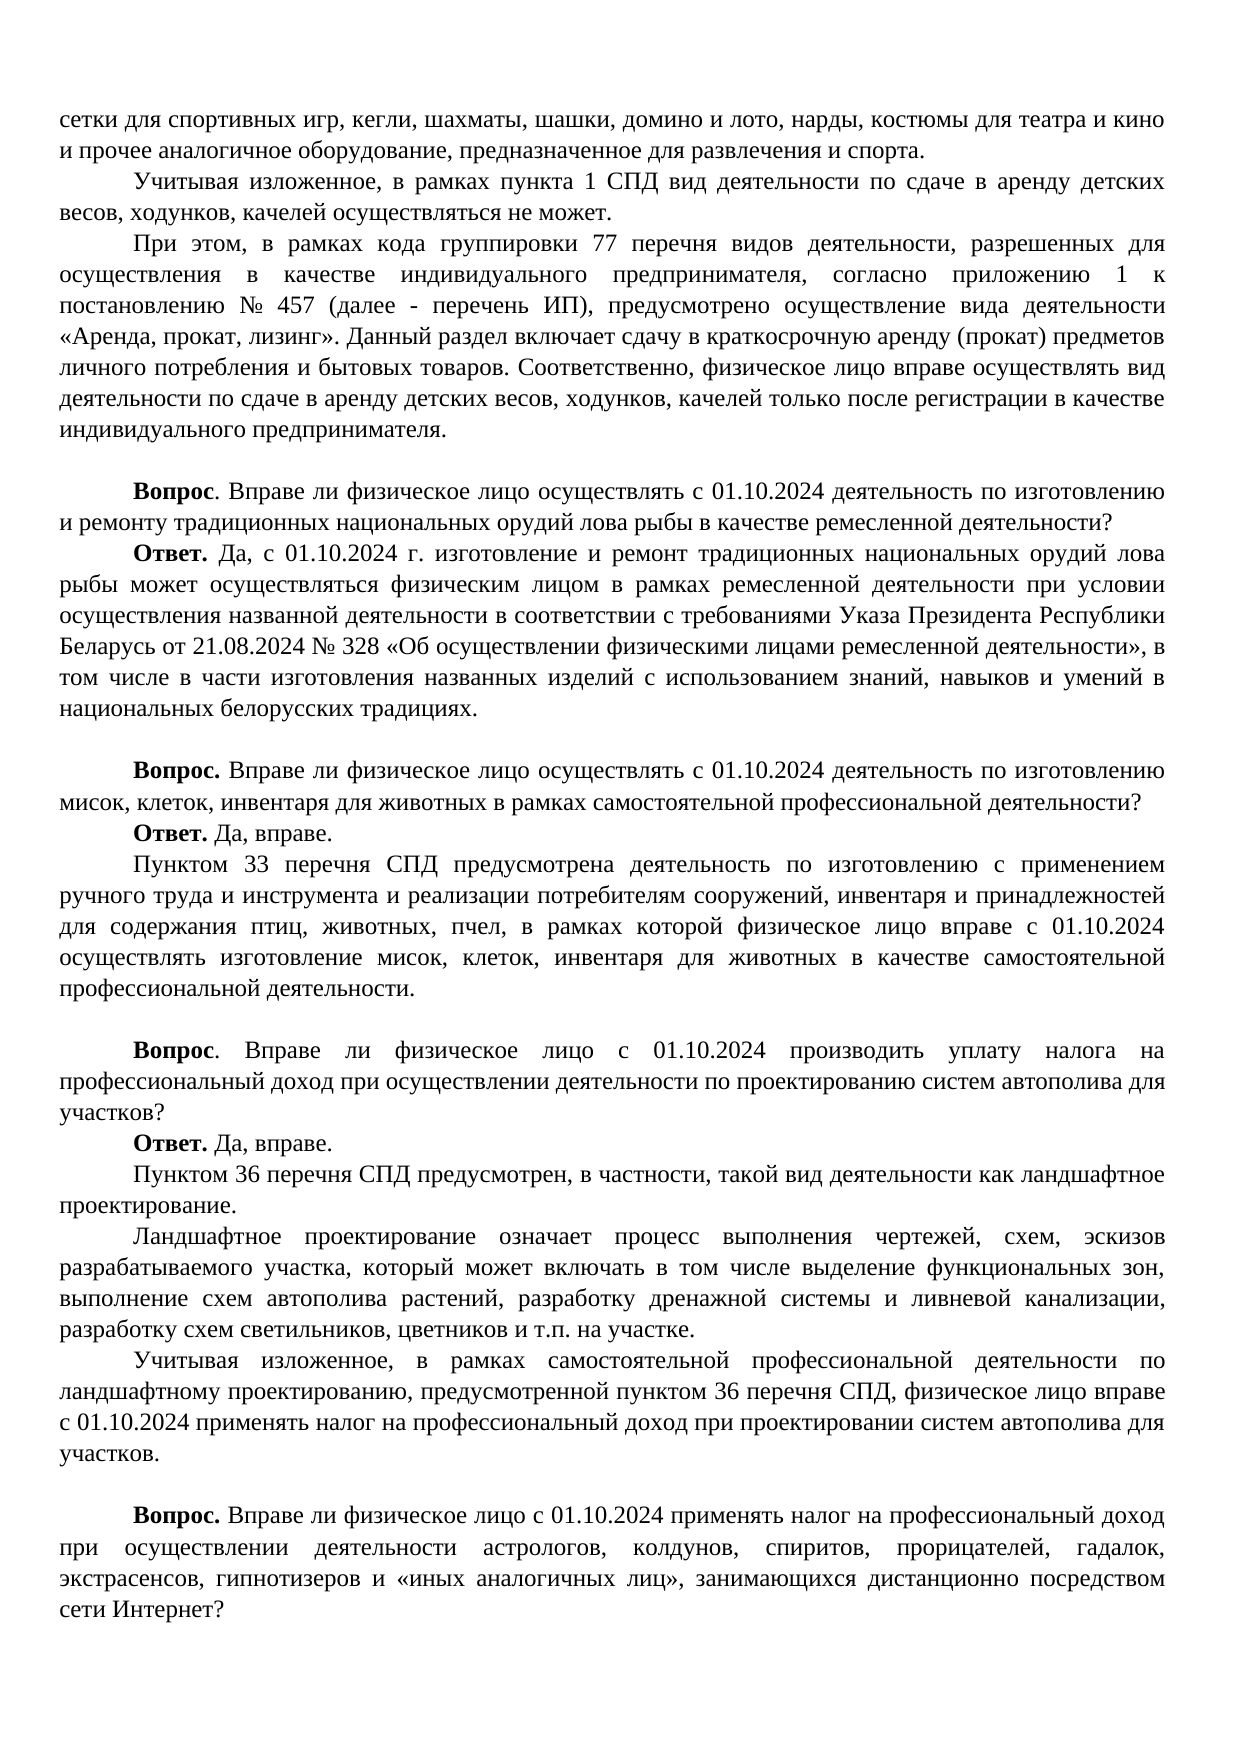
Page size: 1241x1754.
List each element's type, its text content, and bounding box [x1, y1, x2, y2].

text Вопрос. Вправе ли физическое лицо осуществлять с 01.10.2024 деятельность по изготовлению и ремонту традиционных национальных орудий лова рыбы в качестве ремесленной деятельности? [59, 476, 1166, 536]
text Ответ. Да, с 01.10.2024 г. изготовление и ремонт традиционных национальных орудий лова рыбы может осуществляться физическим лицом в рамках ремесленной деятельности при условии осуществления названной деятельности в соответствии с требованиями Указа Президента Республики Беларусь от 21.08.2024 № 328 «Об осуществлении физическими лицами ремесленной деятельности», в том числе в части изготовления названных изделий с использованием знаний, навыков и умений в национальных белорусских традициях. [59, 538, 1166, 722]
text Ответ. Да, вправе. [59, 818, 1166, 846]
text Вопрос. Вправе ли физическое лицо осуществлять с 01.10.2024 деятельность по изготовлению мисок, клеток, инвентаря для животных в рамках самостоятельной профессиональной деятельности? [59, 756, 1166, 815]
text Учитывая изложенное, в рамках пункта 1 СПД вид деятельности по сдаче в аренду детских весов, ходунков, качелей осуществляться не может. [59, 166, 1166, 226]
text Ответ. Да, вправе. [59, 1128, 1166, 1157]
text Ландшафтное проектирование означает процесс выполнения чертежей, схем, эскизов разрабатываемого участка, который может включать в том числе выделение функциональных зон, выполнение схем автополива растений, разработку дренажной системы и ливневой канализации, разработку схем светильников, цветников и т.п. на участке. [59, 1221, 1166, 1343]
text Учитывая изложенное, в рамках самостоятельной профессиональной деятельности по ландшафтному проектированию, предусмотренной пунктом 36 перечня СПД, физическое лицо вправе с 01.10.2024 применять налог на профессиональный доход при проектировании систем автополива для участков. [59, 1345, 1166, 1467]
text При этом, в рамках кода группировки 77 перечня видов деятельности, разрешенных для осуществления в качестве индивидуального предпринимателя, согласно приложению 1 к постановлению № 457 (далее - перечень ИП), предусмотрено осуществление вида деятельности «Аренда, прокат, лизинг». Данный раздел включает сдачу в краткосрочную аренду (прокат) предметов личного потребления и бытовых товаров. Соответственно, физическое лицо вправе осуществлять вид деятельности по сдаче в аренду детских весов, ходунков, качелей только после регистрации в качестве индивидуального предпринимателя. [59, 228, 1166, 443]
text Вопрос. Вправе ли физическое лицо с 01.10.2024 применять налог на профессиональный доход при осуществлении деятельности астрологов, колдунов, спиритов, прорицателей, гадалок, экстрасенсов, гипнотизеров и «иных аналогичных лиц», занимающихся дистанционно посредством сети Интернет? [59, 1501, 1166, 1622]
text Вопрос. Вправе ли физическое лицо с 01.10.2024 производить уплату налога на профессиональный доход при осуществлении деятельности по проектированию систем автополива для участков? [59, 1035, 1166, 1126]
text Пунктом 36 перечня СПД предусмотрен, в частности, такой вид деятельности как ландшафтное проектирование. [59, 1159, 1166, 1219]
text Пунктом 33 перечня СПД предусмотрена деятельность по изготовлению с применением ручного труда и инструмента и реализации потребителям сооружений, инвентаря и принадлежностей для содержания птиц, животных, пчел, в рамках которой физическое лицо вправе с 01.10.2024 осуществлять изготовление мисок, клеток, инвентаря для животных в качестве самостоятельной профессиональной деятельности. [59, 849, 1166, 1002]
